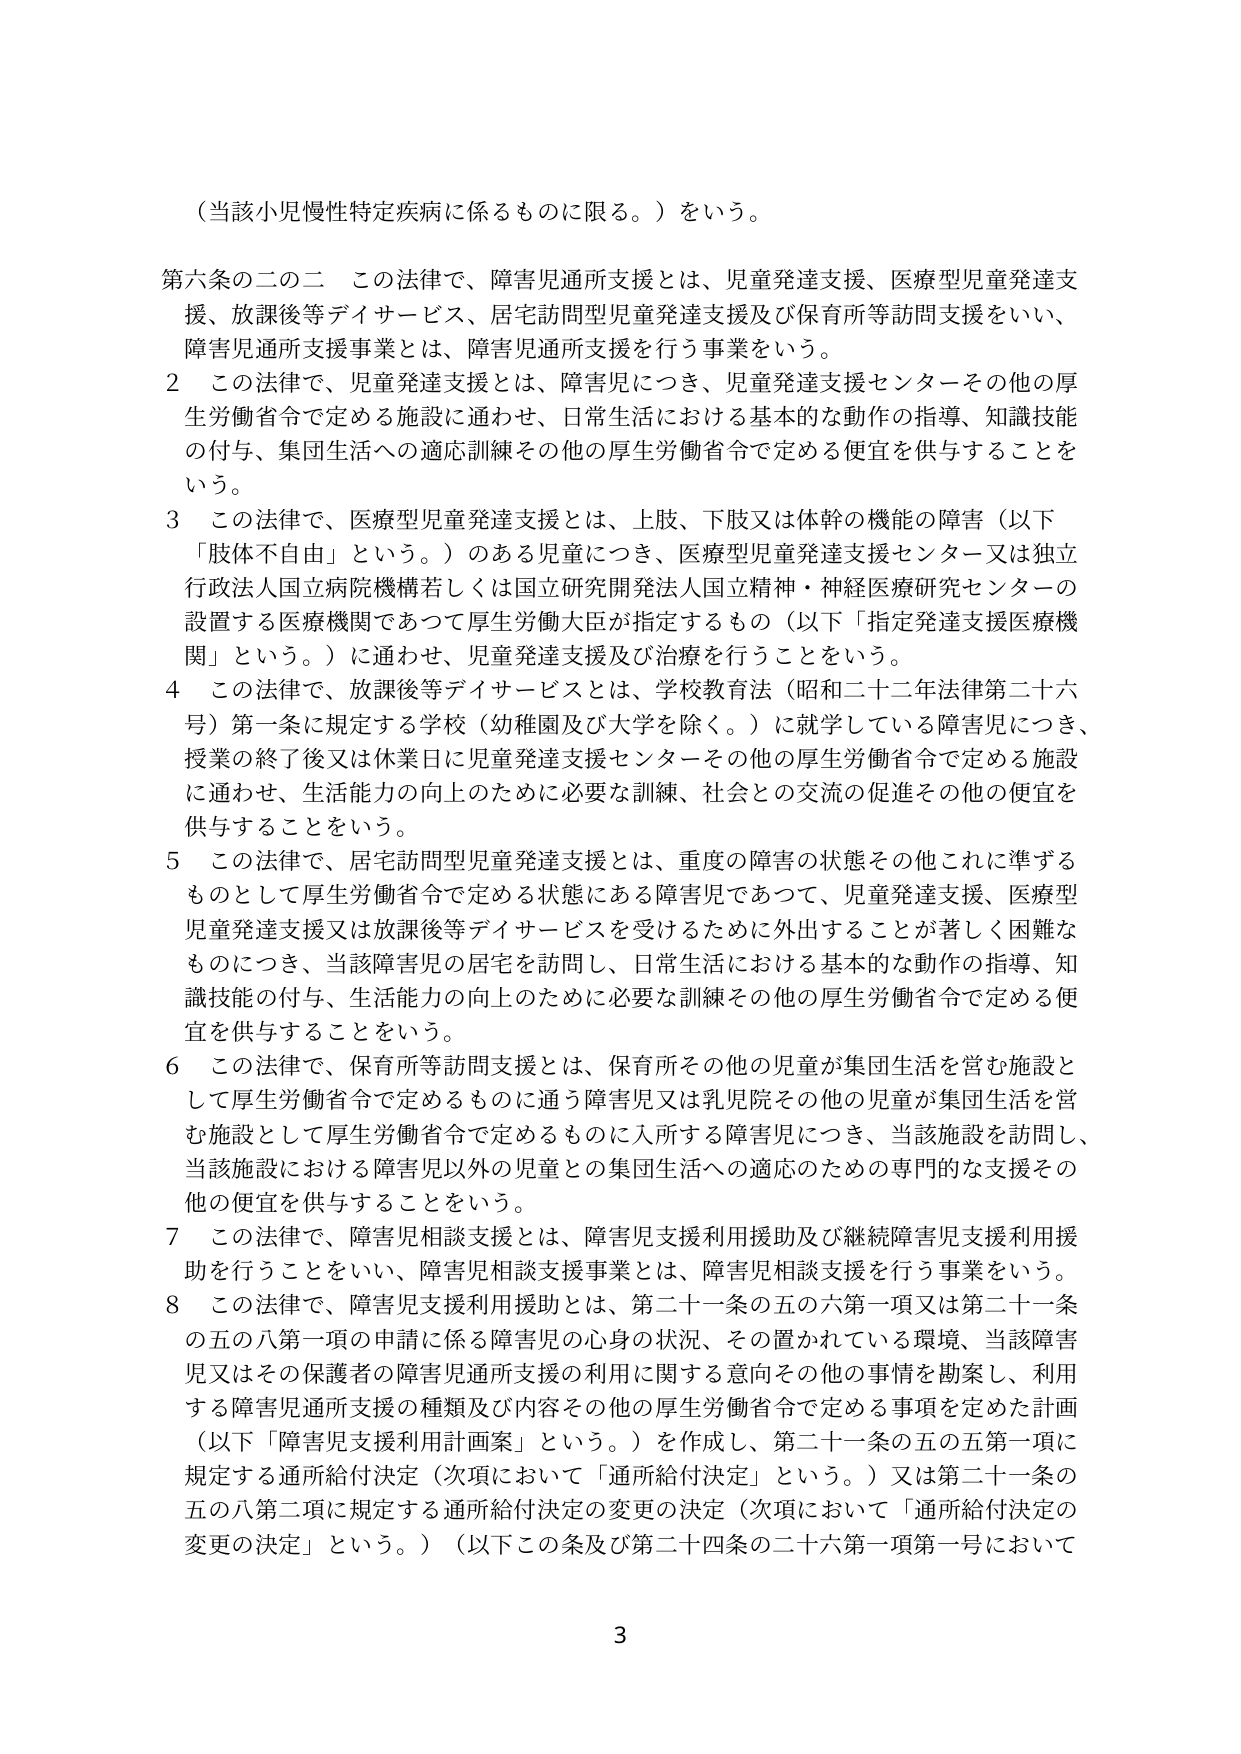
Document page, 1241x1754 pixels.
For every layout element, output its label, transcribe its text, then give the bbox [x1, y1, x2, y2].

text ２ この法律で、児童発達支援とは、障害児につき、児童発達支援センターその他の厚生労働省令で定める施設に通わせ、日常生活における基本的な動作の指導、知識技能の付与、集団生活への適応訓練その他の厚生労働省令で定める便宜を供与することをいう。 [161, 364, 1079, 501]
text ７ この法律で、障害児相談支援とは、障害児支援利用援助及び継続障害児支援利用援助を行うことをいい、障害児相談支援事業とは、障害児相談支援を行う事業をいう。 [161, 1219, 1079, 1287]
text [161, 194, 1079, 228]
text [161, 1287, 1079, 1560]
text ５ この法律で、居宅訪問型児童発達支援とは、重度の障害の状態その他これに準ずるものとして厚生労働省令で定める状態にある障害児であつて、児童発達支援、医療型児童発達支援又は放課後等デイサービスを受けるために外出することが著しく困難なものにつき、当該障害児の居宅を訪問し、日常生活における基本的な動作の指導、知識技能の付与、生活能力の向上のために必要な訓練その他の厚生労働省令で定める便宜を供与することをいう。 [161, 843, 1079, 1048]
text ４ この法律で、放課後等デイサービスとは、学校教育法（昭和二十二年法律第二十六号）第一条に規定する学校（幼稚園及び大学を除く。）に就学している障害児につき、授業の終了後又は休業日に児童発達支援センターその他の厚生労働省令で定める施設に通わせ、生活能力の向上のために必要な訓練、社会との交流の促進その他の便宜を供与することをいう。 [161, 672, 1079, 843]
text 第六条の二の二 この法律で、障害児通所支援とは、児童発達支援、医療型児童発達支援、放課後等デイサービス、居宅訪問型児童発達支援及び保育所等訪問支援をいい、障害児通所支援事業とは、障害児通所支援を行う事業をいう。 [161, 262, 1079, 364]
text ３ この法律で、医療型児童発達支援とは、上肢、下肢又は体幹の機能の障害（以下「肢体不自由」という。）のある児童につき、医療型児童発達支援センター又は独立行政法人国立病院機構若しくは国立研究開発法人国立精神・神経医療研究センターの設置する医療機関であつて厚生労働大臣が指定するもの（以下「指定発達支援医療機関」という。）に通わせ、児童発達支援及び治療を行うことをいう。 [161, 501, 1079, 672]
text ６ この法律で、保育所等訪問支援とは、保育所その他の児童が集団生活を営む施設として厚生労働省令で定めるものに通う障害児又は乳児院その他の児童が集団生活を営む施設として厚生労働省令で定めるものに入所する障害児につき、当該施設を訪問し、当該施設における障害児以外の児童との集団生活への適応のための専門的な支援その他の便宜を供与することをいう。 [161, 1048, 1079, 1219]
